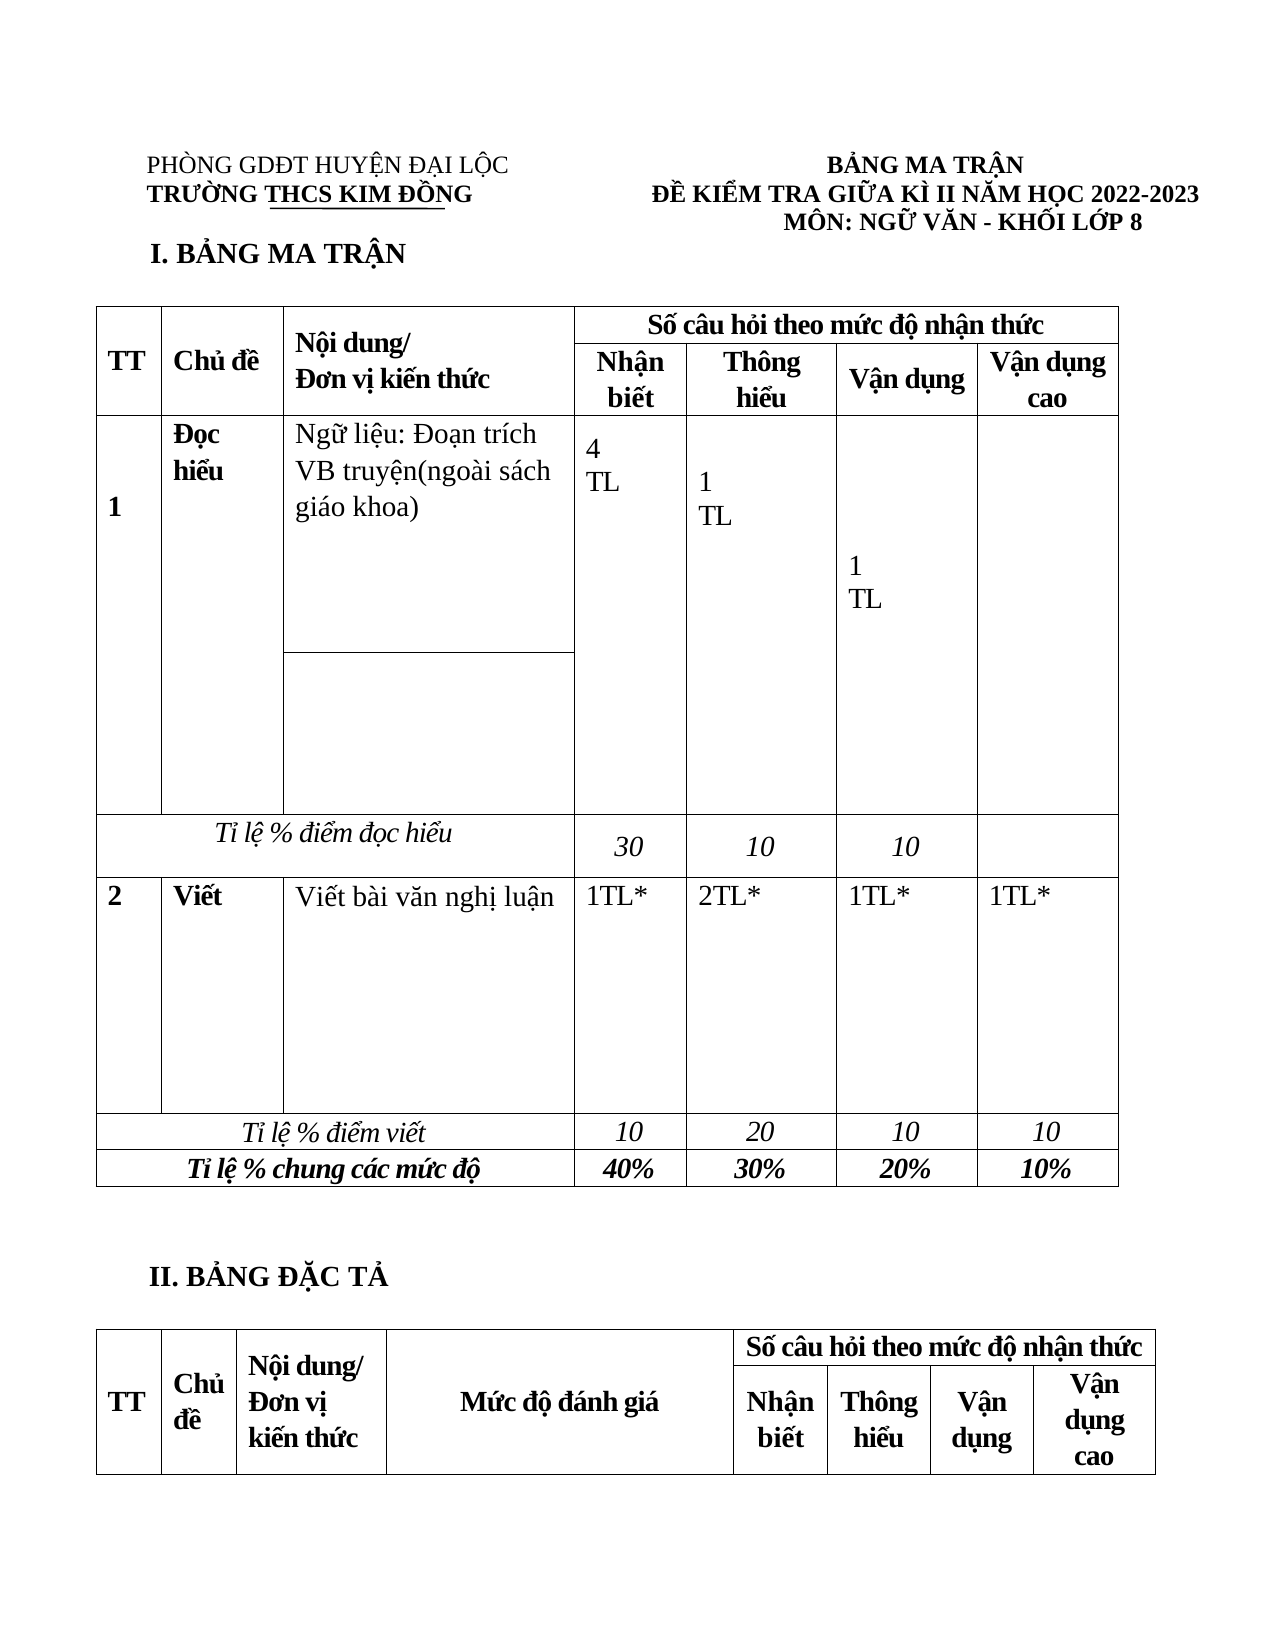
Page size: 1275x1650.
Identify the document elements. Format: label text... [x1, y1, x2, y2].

table_cell [978, 815, 1118, 877]
table_cell [978, 416, 1118, 814]
table_cell Ngữ liệu: Đoạn trích VB truyện(ngoài sách giáo khoa) [284, 416, 574, 652]
table_cell 1TL* [575, 878, 686, 1113]
table_cell 10 [837, 1114, 977, 1149]
table_cell 1TL* [978, 878, 1118, 1113]
table_header Chủ đề [162, 1330, 236, 1474]
table_cell Vận dụng cao [1034, 1366, 1155, 1474]
table_cell 30% [687, 1150, 836, 1186]
table_cell 1 [97, 416, 161, 814]
table_cell Thông hiểu [828, 1366, 930, 1474]
table_cell Vận dụng [837, 344, 977, 415]
table_cell 10 [837, 815, 977, 877]
text II. BẢNG ĐẶC TẢ [47, 1259, 1125, 1292]
table_header TT [97, 1330, 161, 1474]
table_cell Viết [162, 878, 283, 1113]
table_cell Thông hiểu [687, 344, 836, 415]
table_cell Vận dụng [931, 1366, 1033, 1474]
table_header BẢNG MA TRẬN ĐỀ KIỂM TRA GIỮA KÌ II NĂM HỌC 2022-2023 MÔN: NGỮ VĂN - KHỐI LỚP 8 [593, 150, 1257, 236]
table_cell 30 [575, 815, 686, 877]
table_header Số câu hỏi theo mức độ nhận thức [734, 1330, 1155, 1365]
table_header Nội dung/ Đơn vị kiến thức [284, 307, 574, 415]
table_cell 2 [97, 878, 161, 1113]
table_cell 20% [837, 1150, 977, 1186]
table_cell 1 TL [687, 416, 836, 814]
table_cell 10% [978, 1150, 1118, 1186]
table_cell Tỉ lệ % điểm đọc hiểu [97, 815, 574, 877]
table_cell Đọc hiểu [162, 416, 283, 814]
table_cell 40% [575, 1150, 686, 1186]
table_cell Vận dụng cao [978, 344, 1118, 415]
table_header Chủ đề [162, 307, 283, 415]
table_cell Tỉ lệ % điểm viết [97, 1114, 574, 1149]
table_cell 10 [687, 815, 836, 877]
table_cell Tỉ lệ % chung các mức độ [97, 1150, 574, 1186]
table_cell 4 TL [575, 416, 686, 814]
table_cell Nhận biết [575, 344, 686, 415]
table_cell 2TL* [687, 878, 836, 1113]
table_cell 1 TL [837, 416, 977, 814]
table_cell 10 [978, 1114, 1118, 1149]
table_header Nội dung/ Đơn vị kiến thức [237, 1330, 386, 1474]
table_header PHÒNG GDĐT HUYỆN ĐẠI LỘC TRƯỜNG THCS KIM ĐỒNG [150, 150, 593, 236]
table_cell 20 [687, 1114, 836, 1149]
text I. BẢNG MA TRẬN [150, 236, 1125, 270]
table_cell 10 [575, 1114, 686, 1149]
table_cell Nhận biết [734, 1366, 827, 1474]
table_cell Viết bài văn nghị luận [284, 878, 574, 1113]
table_header TT [97, 307, 161, 415]
table_header Mức độ đánh giá [387, 1330, 733, 1474]
table_cell 1TL* [837, 878, 977, 1113]
table_header Số câu hỏi theo mức độ nhận thức [575, 307, 1118, 343]
table_cell [284, 653, 574, 814]
